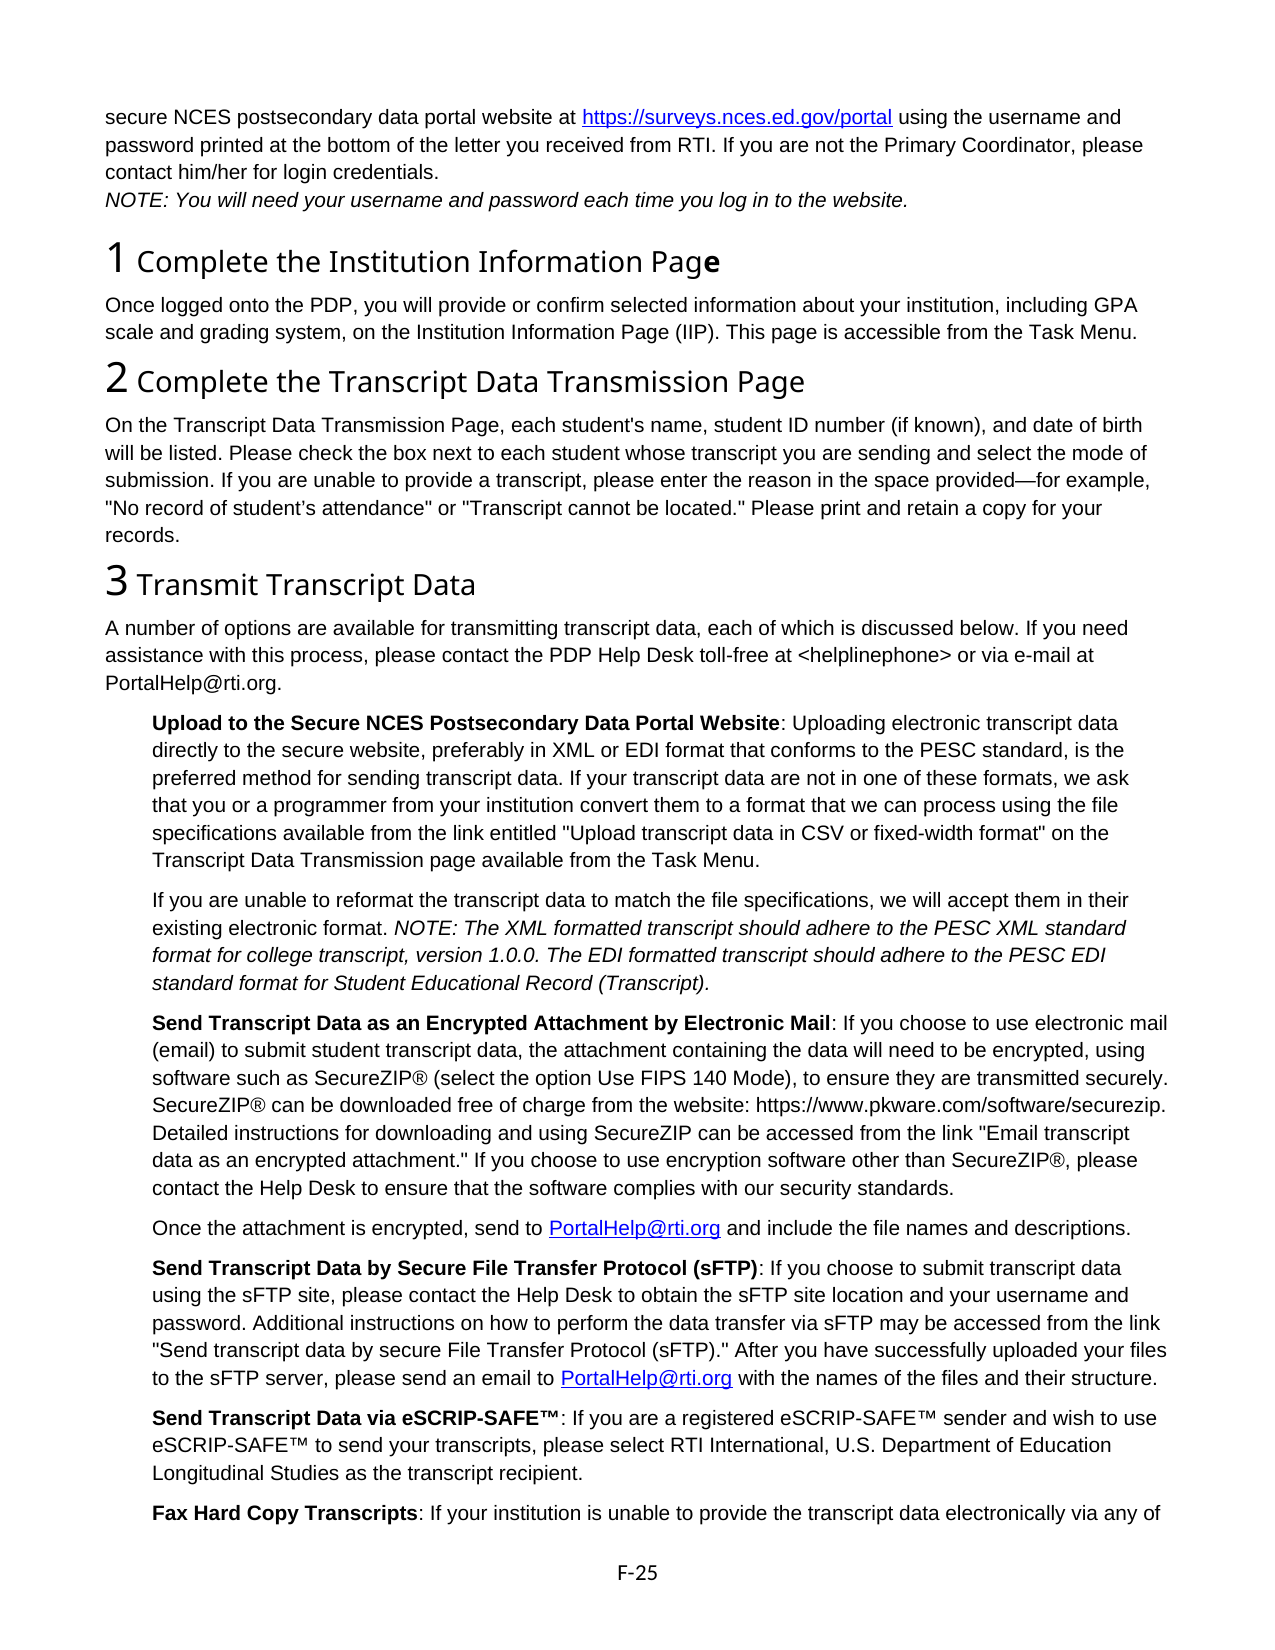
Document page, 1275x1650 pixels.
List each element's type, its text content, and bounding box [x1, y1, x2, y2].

text 2 Complete the Transcript Data Transmission Page [105, 348, 1170, 404]
text A number of options are available for transmitting transcript data, each of which is discussed below. If you need assistance with this process, please contact the PDP Help Desk toll-free at <helplinephone> or via e-mail at PortalHelp@rti.org. [105, 616, 1170, 694]
text 3 Transmit Transcript Data [105, 550, 1170, 607]
text Once logged onto the PDP, you will provide or confirm selected information about your institution, including GPA scale and grading system, on the Institution Information Page (IIP). This page is accessible from the Task Menu. [105, 293, 1170, 344]
text Once the attachment is encrypted, send to PortalHelp@rti.org and include the file names and descriptions. [152, 1216, 1170, 1239]
text Send Transcript Data as an Encrypted Attachment by Electronic Mail: If you choose to use electronic mail (email) to submit student transcript data, the attachment containing the data will need to be encrypted, using software such as SecureZIP® (select the option Use FIPS 140 Mode), to ensure they are transmitted securely. SecureZIP® can be downloaded free of charge from the website: https://www.pkware.com/software/securezip. Detailed instructions for downloading and using SecureZIP can be accessed from the link "Email transcript data as an encrypted attachment." If you choose to use encryption software other than SecureZIP®, please contact the Help Desk to ensure that the software complies with our security standards. [152, 1011, 1170, 1199]
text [105, 105, 1170, 184]
text 1 Complete the Institution Information Page [105, 227, 1170, 284]
text Send Transcript Data by Secure File Transfer Protocol (sFTP): If you choose to submit transcript data using the sFTP site, please contact the Help Desk to obtain the sFTP site location and your username and password. Additional instructions on how to perform the data transfer via sFTP may be accessed from the link "Send transcript data by secure File Transfer Protocol (sFTP)." After you have successfully uploaded your files to the sFTP server, please send an email to PortalHelp@rti.org with the names of the files and their structure. [152, 1256, 1170, 1389]
text On the Transcript Data Transmission Page, each student's name, student ID number (if known), and date of birth will be listed. Please check the box next to each student whose transcript you are sending and select the mode of submission. If you are unable to provide a transcript, please enter the reason in the space provided—for example, "No record of student’s attendance" or "Transcript cannot be located." Please print and retain a copy for your records. [105, 413, 1170, 547]
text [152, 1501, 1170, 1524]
text Upload to the Secure NCES Postsecondary Data Portal Website: Uploading electronic transcript data directly to the secure website, preferably in XML or EDI format that conforms to the PESC standard, is the preferred method for sending transcript data. If your transcript data are not in one of these formats, we ask that you or a programmer from your institution convert them to a format that we can process using the file specifications available from the link entitled "Upload transcript data in CSV or fixed-width format" on the Transcript Data Transmission page available from the Task Menu. [152, 711, 1170, 872]
text If you are unable to reformat the transcript data to match the file specifications, we will accept them in their existing electronic format. NOTE: The XML formatted transcript should adhere to the PESC XML standard format for college transcript, version 1.0.0. The EDI formatted transcript should adhere to the PESC EDI standard format for Student Educational Record (Transcript). [152, 888, 1170, 994]
text NOTE: You will need your username and password each time you log in to the website. [105, 187, 1170, 211]
text Send Transcript Data via eSCRIP-SAFE™: If you are a registered eSCRIP-SAFE™ sender and wish to use eSCRIP-SAFE™ to send your transcripts, please select RTI International, U.S. Department of Education Longitudinal Studies as the transcript recipient. [152, 1406, 1170, 1484]
